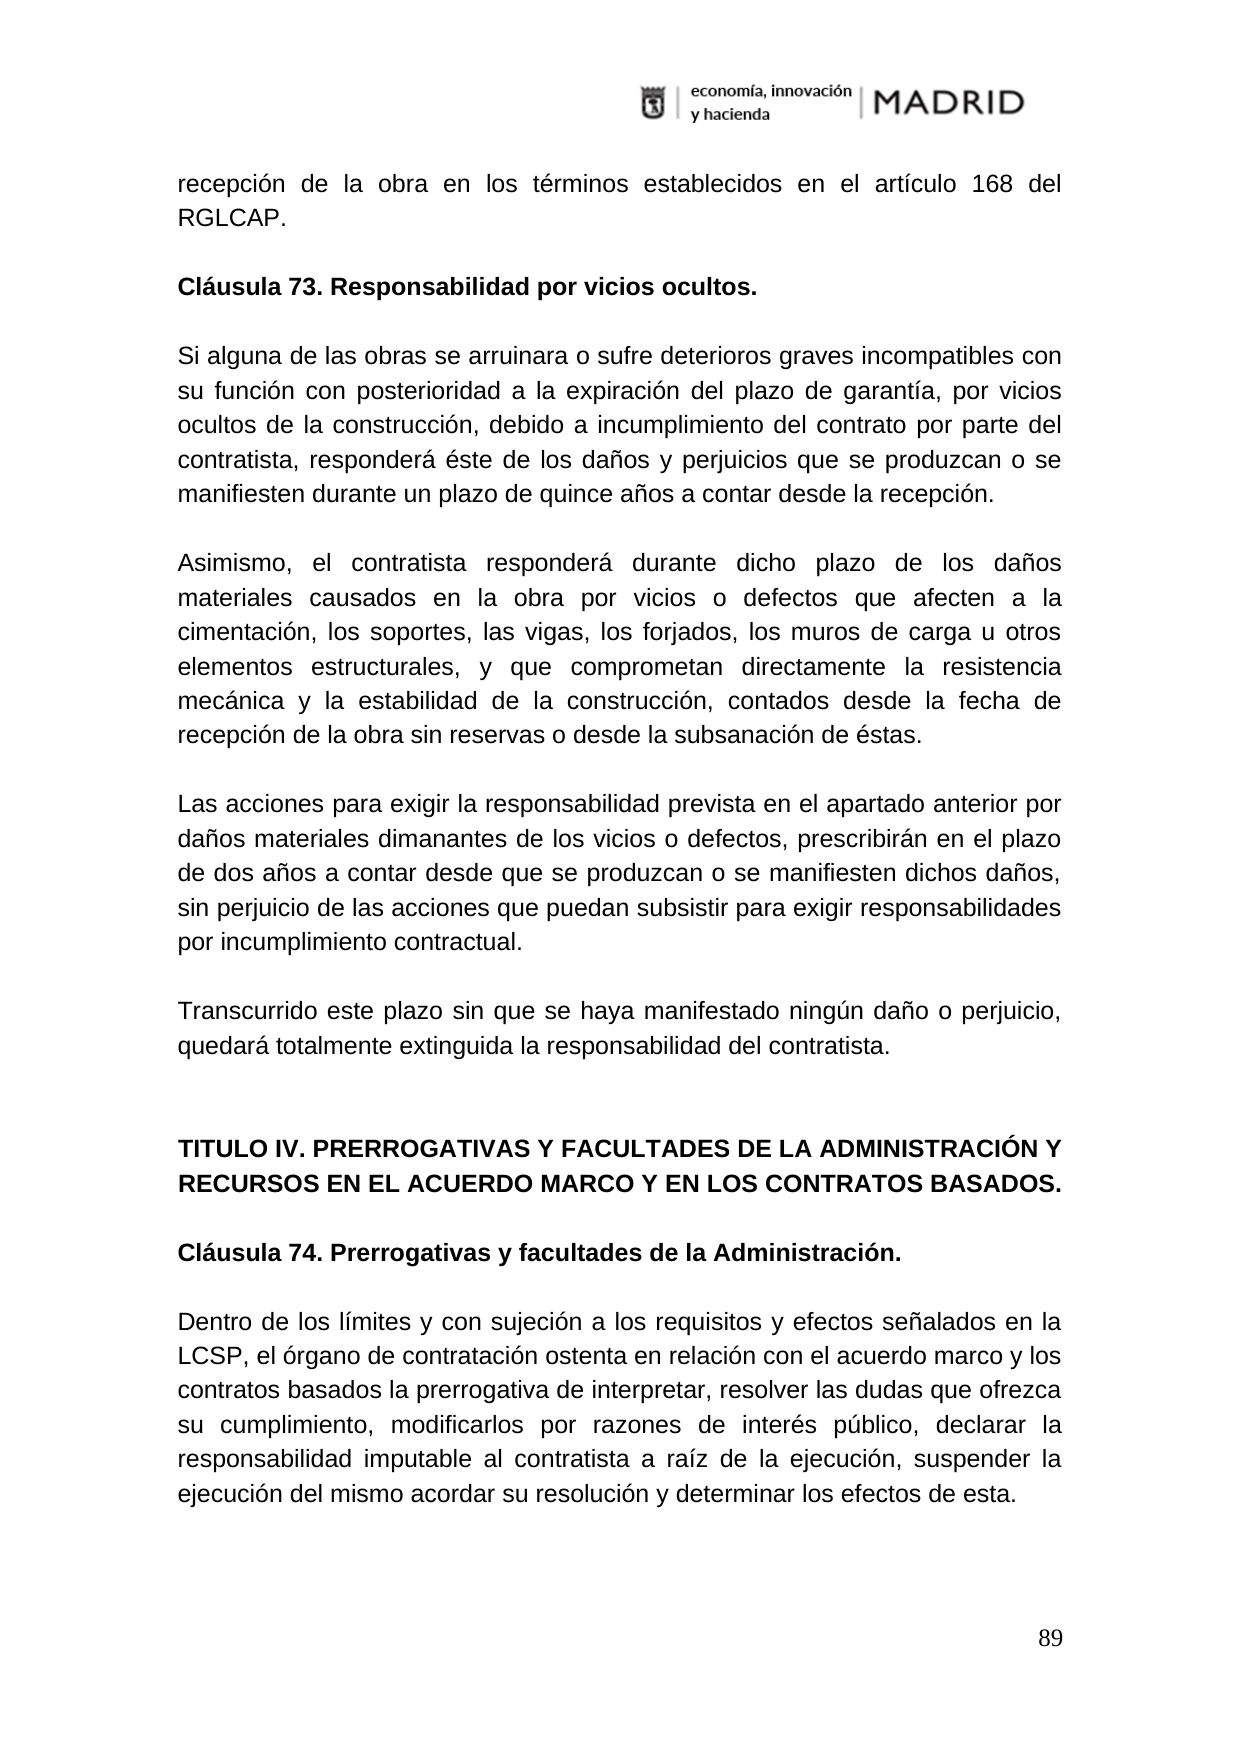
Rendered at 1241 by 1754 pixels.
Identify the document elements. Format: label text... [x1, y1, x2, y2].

text Dentro de los límites y con sujeción a los requisitos y efectos señalados en la LCSP, el órgano de contratación ostenta en relación con el acuerdo marco y los contratos basados la prerrogativa de interpretar, resolver las dudas que ofrezca su cumplimiento, modificarlos por razones de interés público, declarar la responsabilidad imputable al contratista a raíz de la ejecución, suspender la ejecución del mismo acordar su resolución y determinar los efectos de esta. [177, 1307, 1063, 1508]
text Asimismo, el contratista responderá durante dicho plazo de los daños materiales causados en la obra por vicios o defectos que afecten a la cimentación, los soportes, las vigas, los forjados, los muros de carga u otros elementos estructurales, y que comprometan directamente la resistencia mecánica y la estabilidad de la construcción, contados desde la fecha de recepción de la obra sin reservas o desde la subsanación de éstas. [177, 548, 1063, 749]
subtitle Cláusula 74. Prerrogativas y facultades de la Administración. [177, 1238, 1063, 1266]
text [177, 169, 1063, 232]
subtitle Cláusula 73. Responsabilidad por vicios ocultos. [177, 272, 1063, 301]
text Transcurrido este plazo sin que se haya manifestado ningún daño o perjuicio, quedará totalmente extinguida la responsabilidad del contratista. [177, 996, 1063, 1059]
picture [620, 73, 1041, 140]
subtitle TITULO IV. PRERROGATIVAS Y FACULTADES DE LA ADMINISTRACIÓN Y RECURSOS EN EL ACUERDO MARCO Y EN LOS CONTRATOS BASADOS. [177, 1134, 1063, 1197]
text Las acciones para exigir la responsabilidad prevista en el apartado anterior por daños materiales dimanantes de los vicios o defectos, prescribirán en el plazo de dos años a contar desde que se produzcan o se manifiesten dichos daños, sin perjuicio de las acciones que puedan subsistir para exigir responsabilidades por incumplimiento contractual. [177, 789, 1063, 956]
text Si alguna de las obras se arruinara o sufre deterioros graves incompatibles con su función con posterioridad a la expiración del plazo de garantía, por vicios ocultos de la construcción, debido a incumplimiento del contrato por parte del contratista, responderá éste de los daños y perjuicios que se produzcan o se manifiesten durante un plazo de quince años a contar desde la recepción. [177, 341, 1063, 508]
